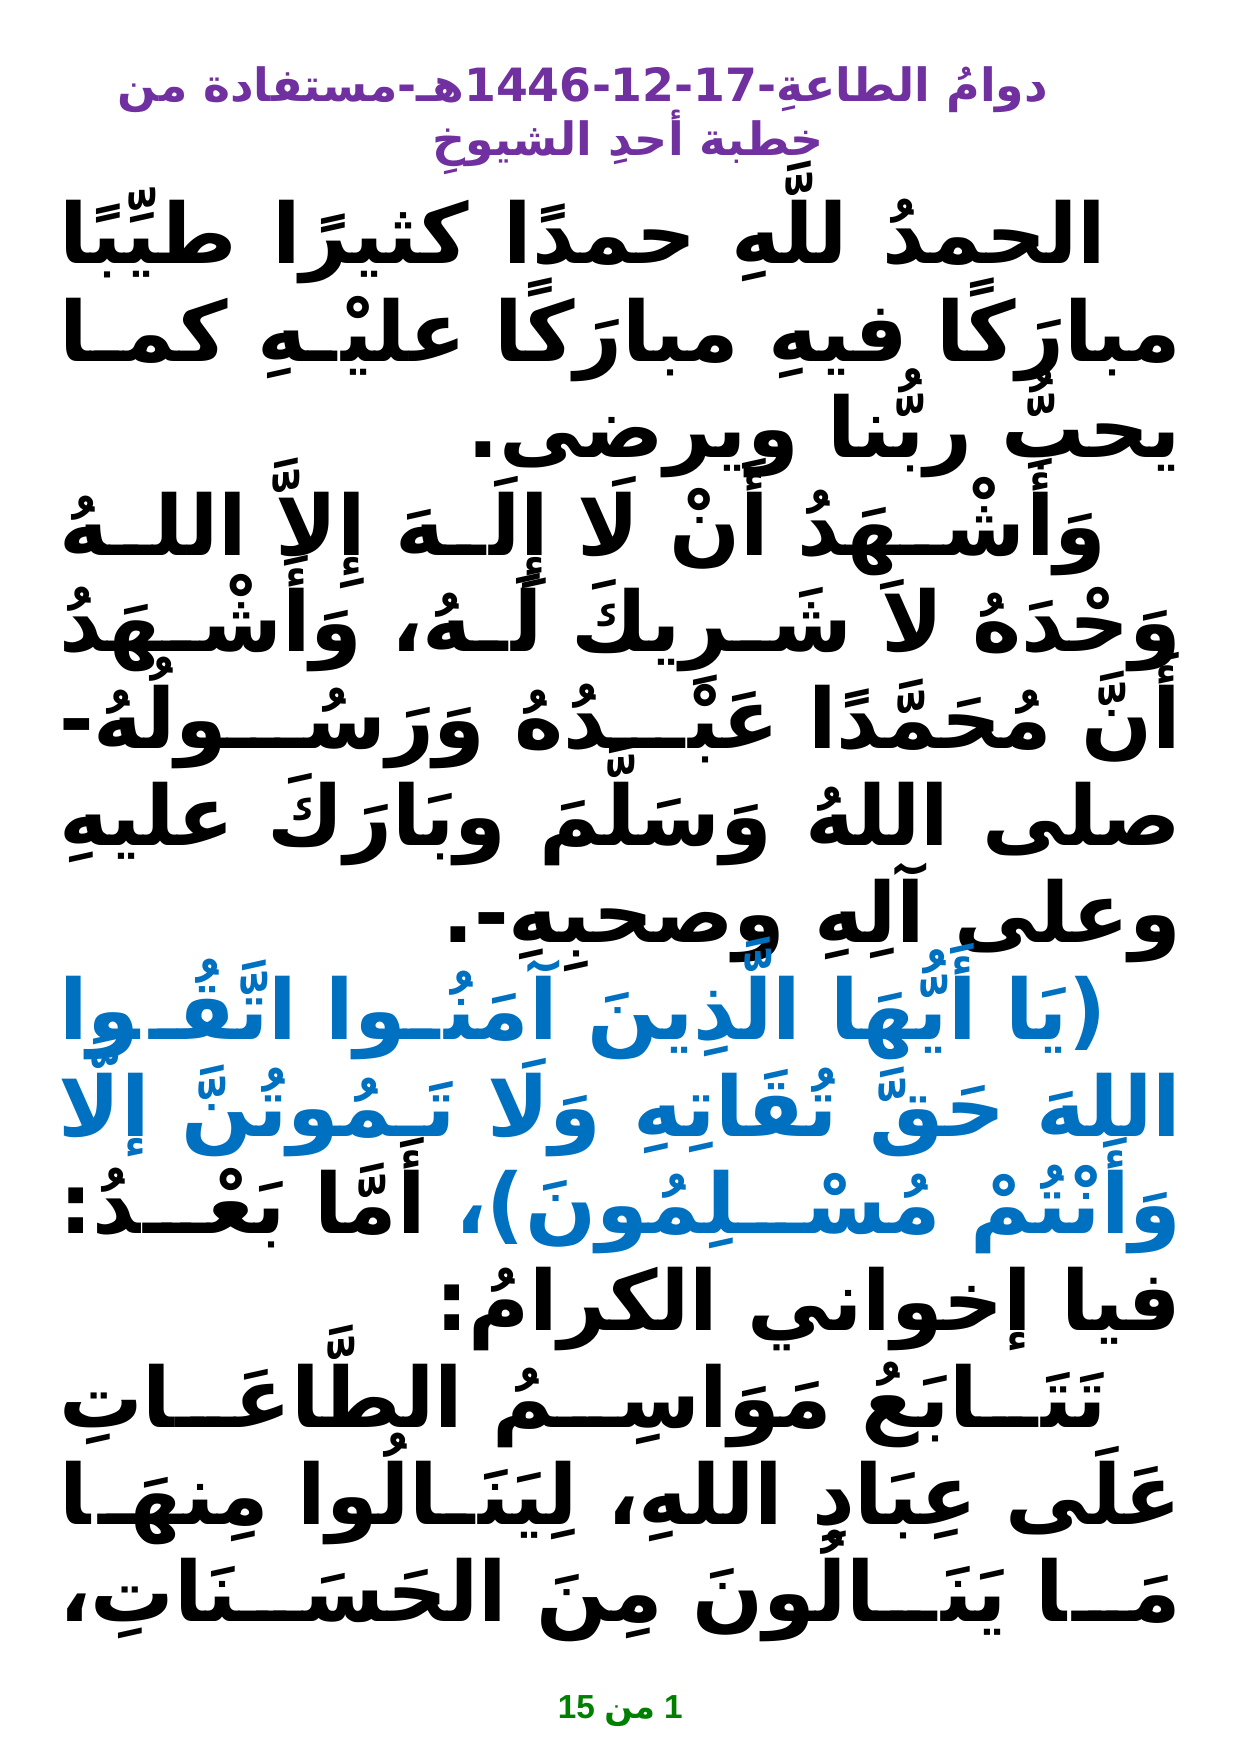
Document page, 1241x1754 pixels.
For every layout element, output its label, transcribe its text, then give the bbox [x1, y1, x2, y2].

text دوامُ الطاعةِ-17-12-1446هـ-مستفادة من خطبة أحدِ الشيوخِ [59, 59, 1181, 166]
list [59, 1350, 1181, 1641]
list وَأَشْهَدُ أَنْ لَا إِلَهَ إِلاَّ اللهُ وَحْدَهُ لاَ شَرِيكَ لَهُ، وَأَشْهَدُ أَنَّ مُحَمَّدًا عَبْدُهُ وَرَسُولُهُ-صلى اللهُ وَسَلَّمَ وبَارَكَ عليهِ وعلى آلِهِ وصحبِهِ-. [59, 477, 1181, 962]
list الحمدُ للَّهِ حمدًا كثيرًا طيِّبًا مبارَكًا فيهِ مبارَكًا عليْهِ كما يحبُّ ربُّنا ويرضى. [59, 187, 1181, 477]
list (يَا أَيُّهَا الَّذِينَ آمَنُوا اتَّقُوا اللهَ حَقَّ تُقَاتِهِ وَلَا تَـمُوتُنَّ إلَّا وَأَنْتُمْ مُسْلِمُونَ)، أَمَّا بَعْدُ: فيا إخواني الكرامُ: [59, 962, 1181, 1350]
